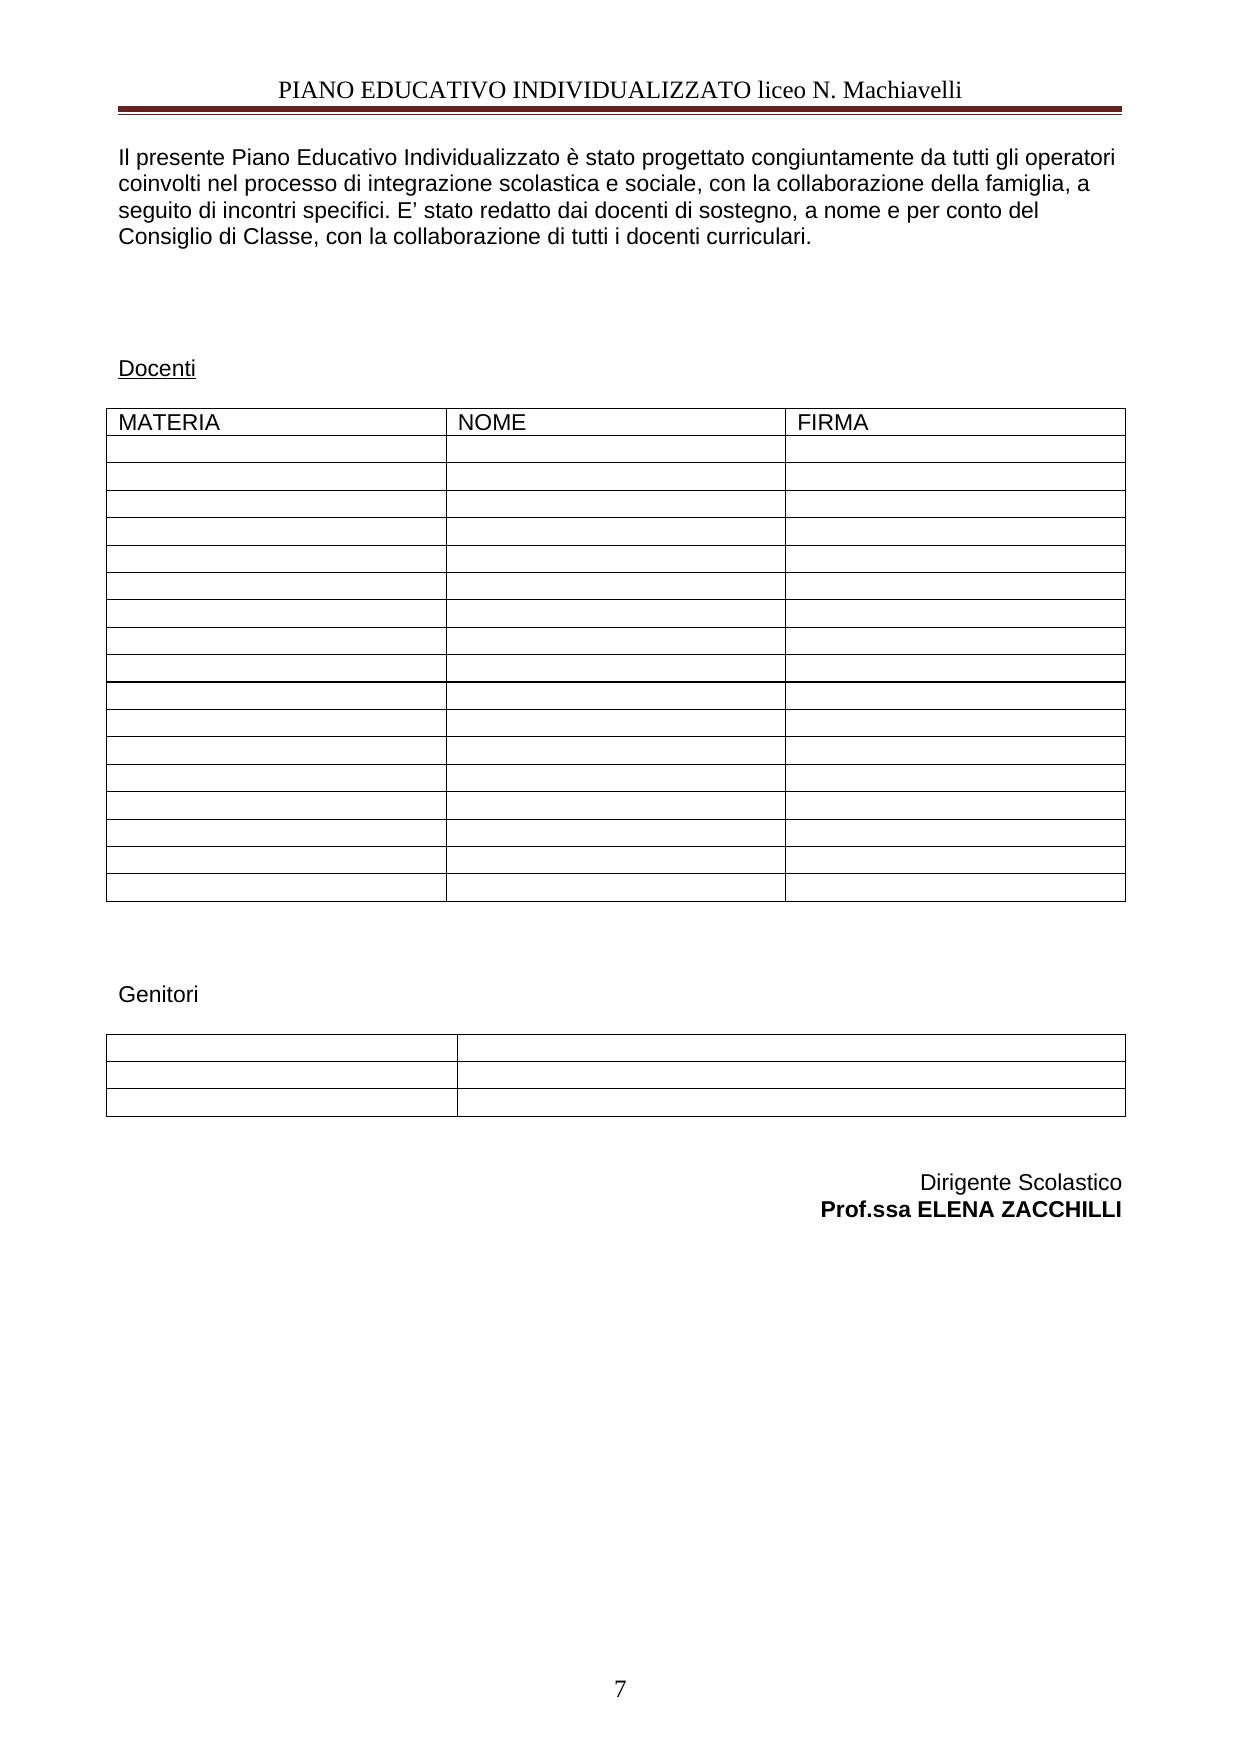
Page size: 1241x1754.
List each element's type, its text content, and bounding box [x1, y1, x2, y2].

table_header FIRMA [786, 409, 1125, 435]
table_cell [447, 874, 785, 901]
table_cell [786, 655, 1125, 681]
table_cell [786, 518, 1125, 544]
table_cell [786, 628, 1125, 654]
table_cell [786, 874, 1125, 901]
table_cell [786, 792, 1125, 818]
table_cell [107, 1062, 457, 1088]
table_cell [447, 655, 785, 681]
table_cell [786, 573, 1125, 599]
table_cell [447, 491, 785, 517]
table_cell [786, 600, 1125, 627]
table_cell [447, 628, 785, 654]
table_cell [107, 600, 446, 627]
table_header [107, 1035, 457, 1061]
table_cell [447, 765, 785, 791]
table_cell [107, 546, 446, 572]
table_cell [786, 820, 1125, 846]
table_cell [447, 847, 785, 873]
table_header MATERIA [107, 409, 446, 435]
table_cell [107, 628, 446, 654]
table_cell [107, 573, 446, 599]
table_cell [107, 792, 446, 818]
table_cell [107, 765, 446, 791]
text Dirigente Scolastico [118, 1169, 1122, 1196]
table_cell [107, 820, 446, 846]
table_cell [447, 436, 785, 462]
table_cell [447, 792, 785, 818]
table_cell [107, 874, 446, 901]
table_cell [786, 737, 1125, 764]
table_cell [107, 710, 446, 736]
table_cell [786, 765, 1125, 791]
table_cell [447, 518, 785, 544]
table_cell [107, 847, 446, 873]
text Il presente Piano Educativo Individualizzato è stato progettato congiuntamente da tutti gli operatori coinvolti nel processo di integrazione scolastica e sociale, con la collaborazione della famiglia, a seguito di incontri specifici. E’ stato redatto dai docenti di sostegno, a nome e per conto del Consiglio di Classe, con la collaborazione di tutti i docenti curriculari. [118, 144, 1122, 249]
text Prof.ssa ELENA ZACCHILLI [118, 1196, 1122, 1222]
table_cell [447, 683, 785, 709]
table_cell [447, 463, 785, 490]
table_cell [107, 737, 446, 764]
table_cell [107, 436, 446, 462]
table_cell [107, 518, 446, 544]
table_header [458, 1035, 1125, 1061]
table_cell [786, 463, 1125, 490]
text Docenti [118, 355, 1122, 381]
table_cell [447, 820, 785, 846]
table_cell [447, 710, 785, 736]
table_header NOME [447, 409, 785, 435]
table_cell [107, 491, 446, 517]
table_cell [107, 463, 446, 490]
table_cell [458, 1089, 1125, 1116]
table_cell [786, 683, 1125, 709]
table_cell [447, 546, 785, 572]
table_cell [107, 683, 446, 709]
table_cell [786, 546, 1125, 572]
table_cell [447, 600, 785, 627]
table_cell [107, 655, 446, 681]
table_cell [786, 436, 1125, 462]
table_cell [786, 491, 1125, 517]
table_cell [458, 1062, 1125, 1088]
table_cell [786, 847, 1125, 873]
table_cell [786, 710, 1125, 736]
table_cell [447, 573, 785, 599]
table_cell [107, 1089, 457, 1116]
text Genitori [118, 981, 1122, 1007]
table_cell [447, 737, 785, 764]
